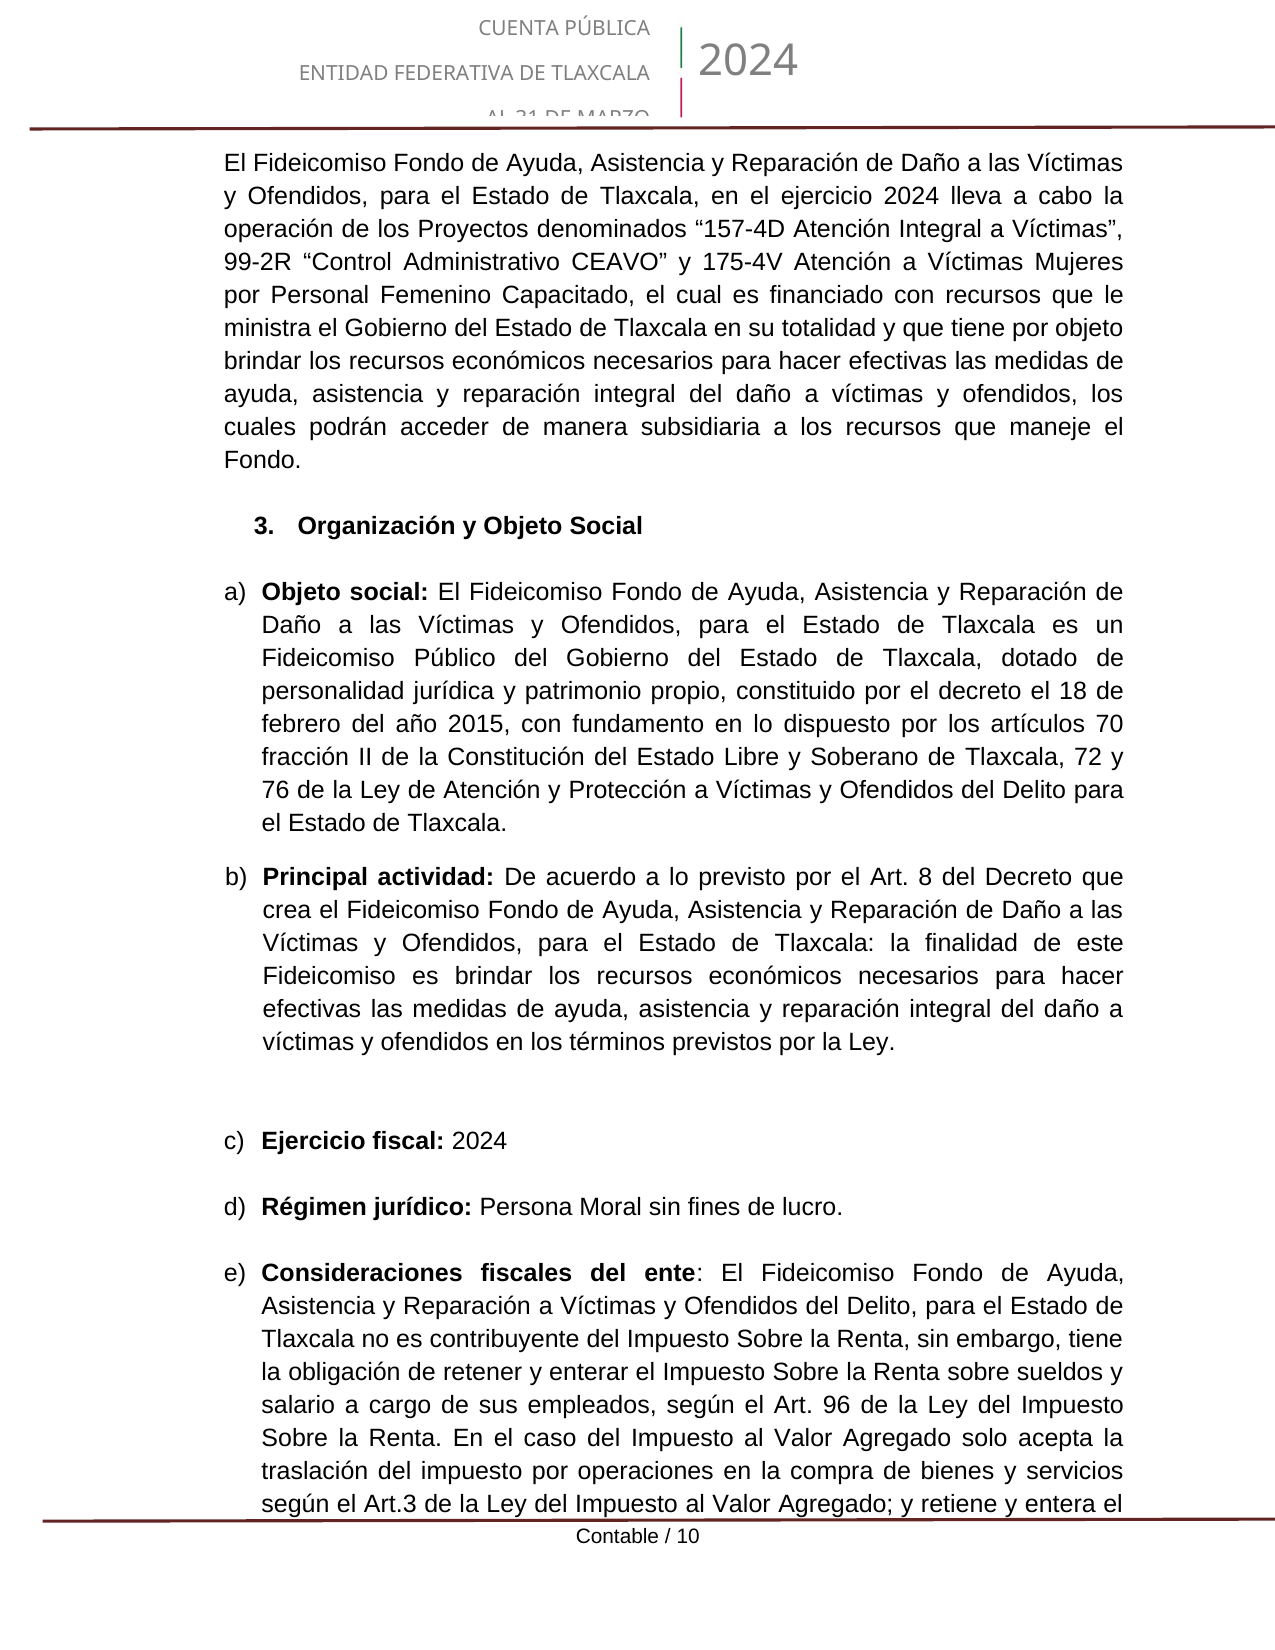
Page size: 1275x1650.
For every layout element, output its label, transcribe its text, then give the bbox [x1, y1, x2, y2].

list Régimen jurídico: Persona Moral sin fines de lucro. [224, 1192, 1125, 1221]
list Objeto social: El Fideicomiso Fondo de Ayuda, Asistencia y Reparación de Daño a las Víctimas y Ofendidos, para el Estado de Tlaxcala es un Fideicomiso Público del Gobierno del Estado de Tlaxcala, dotado de personalidad jurídica y patrimonio propio, constituido por el decreto el 18 de febrero del año 2015, con fundamento en lo dispuesto por los artículos 70 fracción II de la Constitución del Estado Libre y Soberano de Tlaxcala, 72 y 76 de la Ley de Atención y Protección a Víctimas y Ofendidos del Delito para el Estado de Tlaxcala. [224, 577, 1125, 837]
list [224, 1258, 1125, 1518]
list Ejercicio fiscal: 2024 [224, 1126, 1125, 1155]
text b) Principal actividad: De acuerdo a lo previsto por el Art. 8 del Decreto que crea el Fideicomiso Fondo de Ayuda, Asistencia y Reparación de Daño a las Víctimas y Ofendidos, para el Estado de Tlaxcala: la finalidad de este Fideicomiso es brindar los recursos económicos necesarios para hacer efectivas las medidas de ayuda, asistencia y reparación integral del daño a víctimas y ofendidos en los términos previstos por la Ley. [225, 862, 1125, 1056]
text El Fideicomiso Fondo de Ayuda, Asistencia y Reparación de Daño a las Víctimas y Ofendidos, para el Estado de Tlaxcala, en el ejercicio 2024 lleva a cabo la operación de los Proyectos denominados “157-4D Atención Integral a Víctimas”, 99-2R “Control Administrativo CEAVO” y 175-4V Atención a Víctimas Mujeres por Personal Femenino Capacitado, el cual es financiado con recursos que le ministra el Gobierno del Estado de Tlaxcala en su totalidad y que tiene por objeto brindar los recursos económicos necesarios para hacer efectivas las medidas de ayuda, asistencia y reparación integral del daño a víctimas y ofendidos, los cuales podrán acceder de manera subsidiaria a los recursos que maneje el Fondo. [224, 148, 1125, 474]
picture [675, 15, 691, 123]
list Organización y Objeto Social [253, 511, 1125, 540]
